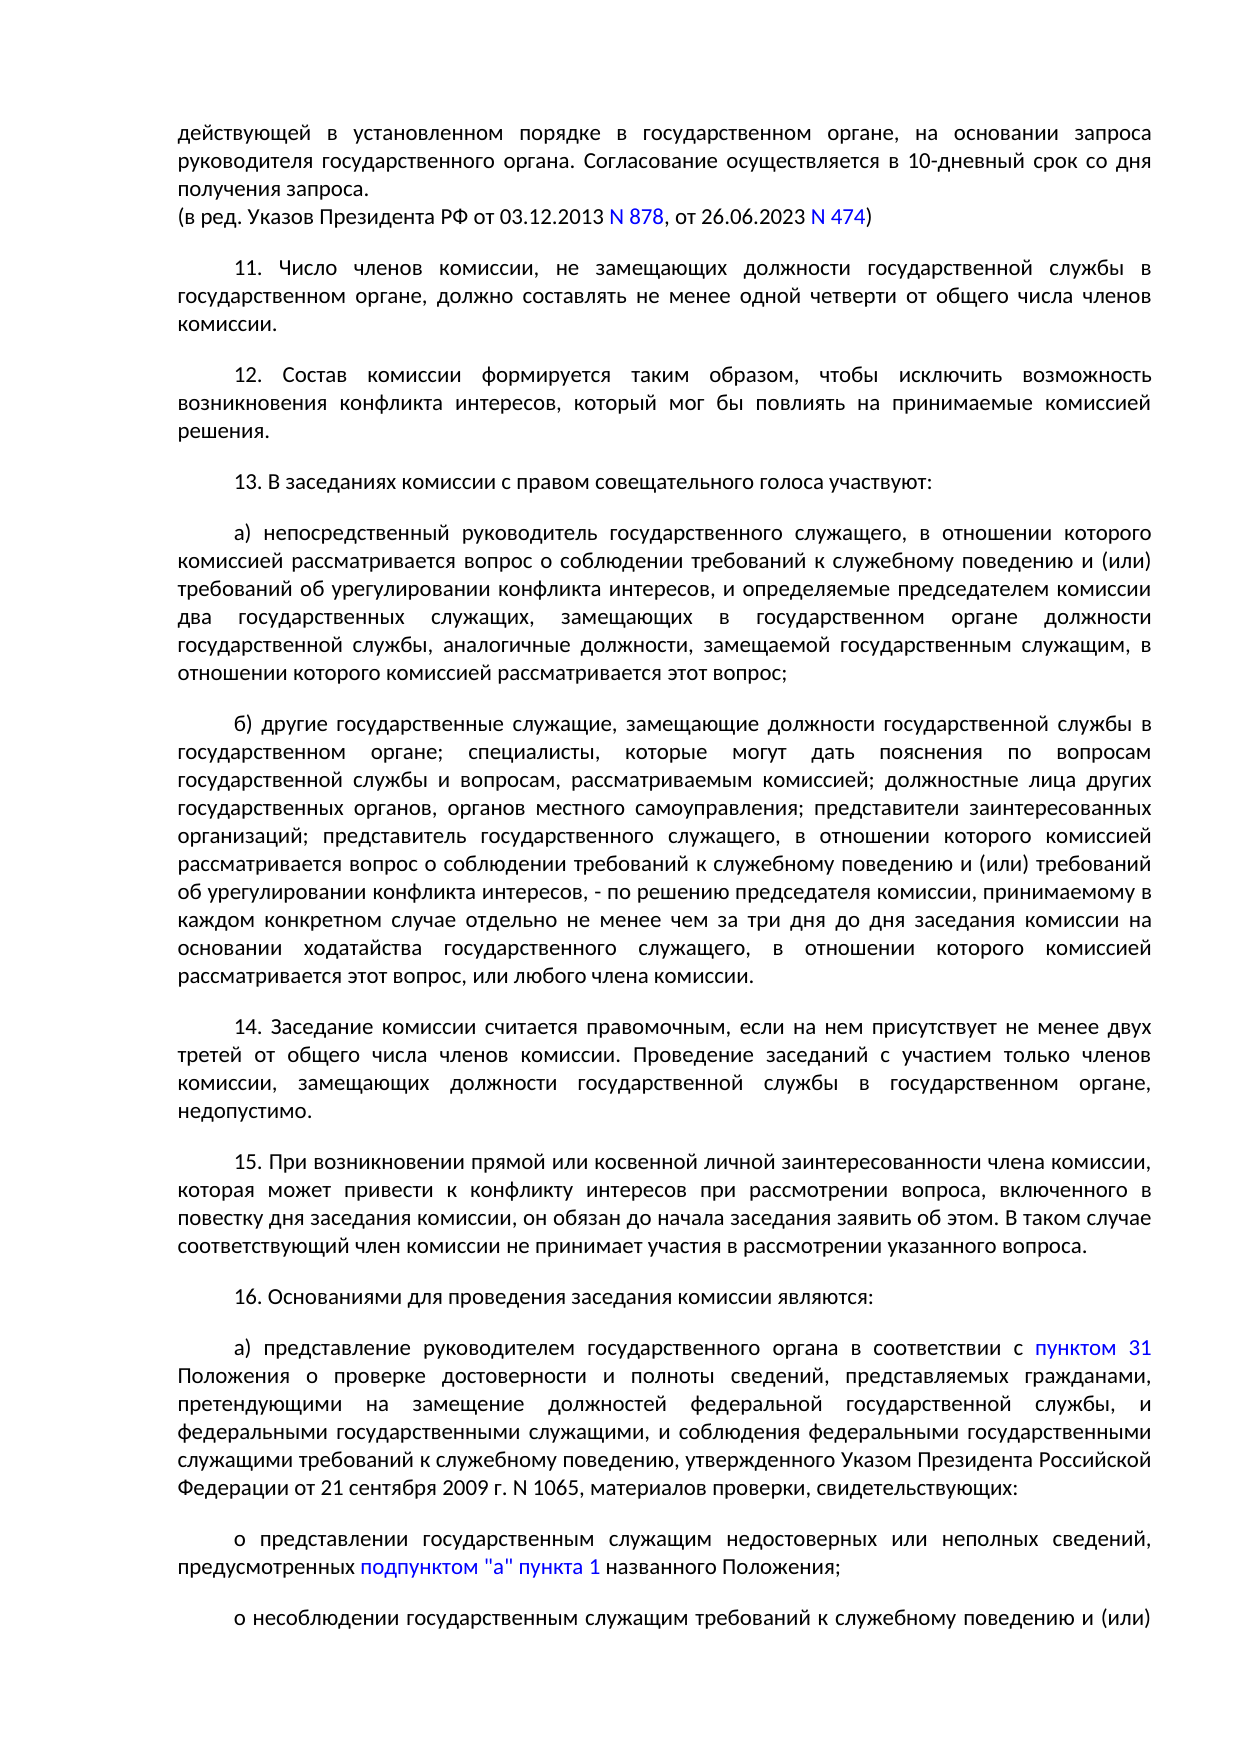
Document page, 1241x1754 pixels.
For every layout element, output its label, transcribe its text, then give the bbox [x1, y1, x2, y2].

text 14. Заседание комиссии считается правомочным, если на нем присутствует не менее двух третей от общего числа членов комиссии. Проведение заседаний с участием только членов комиссии, замещающих должности государственной службы в государственном органе, недопустимо. [177, 1012, 1152, 1124]
text 16. Основаниями для проведения заседания комиссии являются: [177, 1282, 1152, 1310]
text б) другие государственные служащие, замещающие должности государственной службы в государственном органе; специалисты, которые могут дать пояснения по вопросам государственной службы и вопросам, рассматриваемым комиссией; должностные лица других государственных органов, органов местного самоуправления; представители заинтересованных организаций; представитель государственного служащего, в отношении которого комиссией рассматривается вопрос о соблюдении требований к служебному поведению и (или) требований об урегулировании конфликта интересов, - по решению председателя комиссии, принимаемому в каждом конкретном случае отдельно не менее чем за три дня до дня заседания комиссии на основании ходатайства государственного служащего, в отношении которого комиссией рассматривается этот вопрос, или любого члена комиссии. [177, 709, 1152, 989]
text 11. Число членов комиссии, не замещающих должности государственной службы в государственном органе, должно составлять не менее одной четверти от общего числа членов комиссии. [177, 253, 1152, 337]
text 12. Состав комиссии формируется таким образом, чтобы исключить возможность возникновения конфликта интересов, который мог бы повлиять на принимаемые комиссией решения. [177, 360, 1152, 444]
text о представлении государственным служащим недостоверных или неполных сведений, предусмотренных подпунктом "а" пункта 1 названного Положения; [177, 1524, 1152, 1580]
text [177, 1603, 1152, 1631]
text а) представление руководителем государственного органа в соответствии с пунктом 31 Положения о проверке достоверности и полноты сведений, представляемых гражданами, претендующими на замещение должностей федеральной государственной службы, и федеральными государственными служащими, и соблюдения федеральными государственными служащими требований к служебному поведению, утвержденного Указом Президента Российской Федерации от 21 сентября 2009 г. N 1065, материалов проверки, свидетельствующих: [177, 1333, 1152, 1501]
text 13. В заседаниях комиссии с правом совещательного голоса участвуют: [177, 467, 1152, 495]
text (в ред. Указов Президента РФ от 03.12.2013 N 878, от 26.06.2023 N 474) [177, 202, 1152, 230]
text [177, 118, 1152, 202]
text 15. При возникновении прямой или косвенной личной заинтересованности члена комиссии, которая может привести к конфликту интересов при рассмотрении вопроса, включенного в повестку дня заседания комиссии, он обязан до начала заседания заявить об этом. В таком случае соответствующий член комиссии не принимает участия в рассмотрении указанного вопроса. [177, 1147, 1152, 1259]
text а) непосредственный руководитель государственного служащего, в отношении которого комиссией рассматривается вопрос о соблюдении требований к служебному поведению и (или) требований об урегулировании конфликта интересов, и определяемые председателем комиссии два государственных служащих, замещающих в государственном органе должности государственной службы, аналогичные должности, замещаемой государственным служащим, в отношении которого комиссией рассматривается этот вопрос; [177, 518, 1152, 686]
